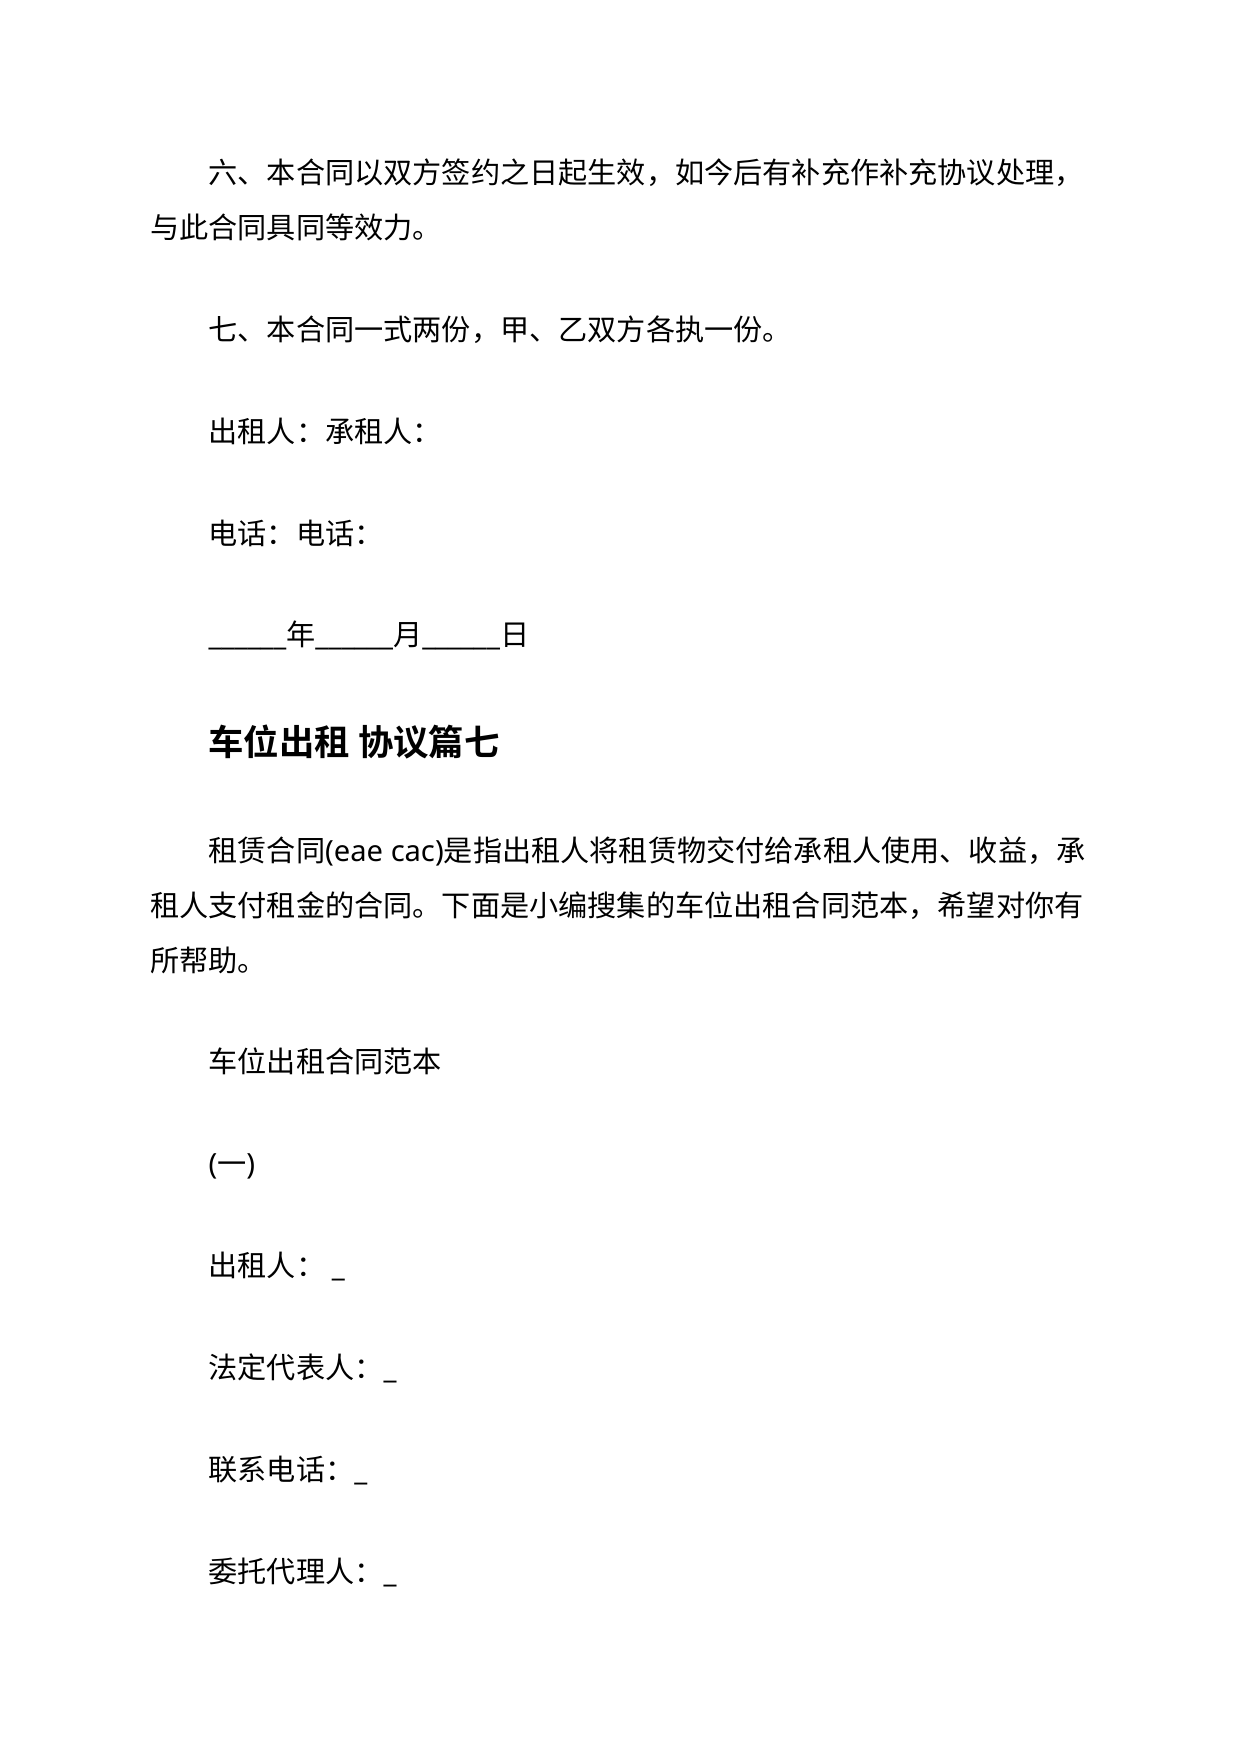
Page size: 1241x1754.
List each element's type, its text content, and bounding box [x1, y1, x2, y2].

text 联系电话：_ [150, 1447, 1090, 1489]
text 六、本合同以双方签约之日起生效，如今后有补充作补充协议处理，与此合同具同等效力。 [150, 150, 1090, 247]
text 租赁合同(eae cac)是指出租人将租赁物交付给承租人使用、收益，承租人支付租金的合同。下面是小编搜集的车位出租合同范本，希望对你有所帮助。 [150, 827, 1090, 979]
text (一) [150, 1141, 1090, 1183]
text 电话：电话： [150, 510, 1090, 552]
text 委托代理人：_ [150, 1549, 1090, 1591]
text 出租人：承租人： [150, 408, 1090, 451]
text 车位出租合同范本 [150, 1039, 1090, 1081]
text 车位出租 协议篇七 [150, 714, 1090, 765]
text 法定代表人：_ [150, 1345, 1090, 1387]
text ______年______月______日 [150, 612, 1090, 654]
text 出租人： _ [150, 1243, 1090, 1285]
text 七、本合同一式两份，甲、乙双方各执一份。 [150, 307, 1090, 349]
